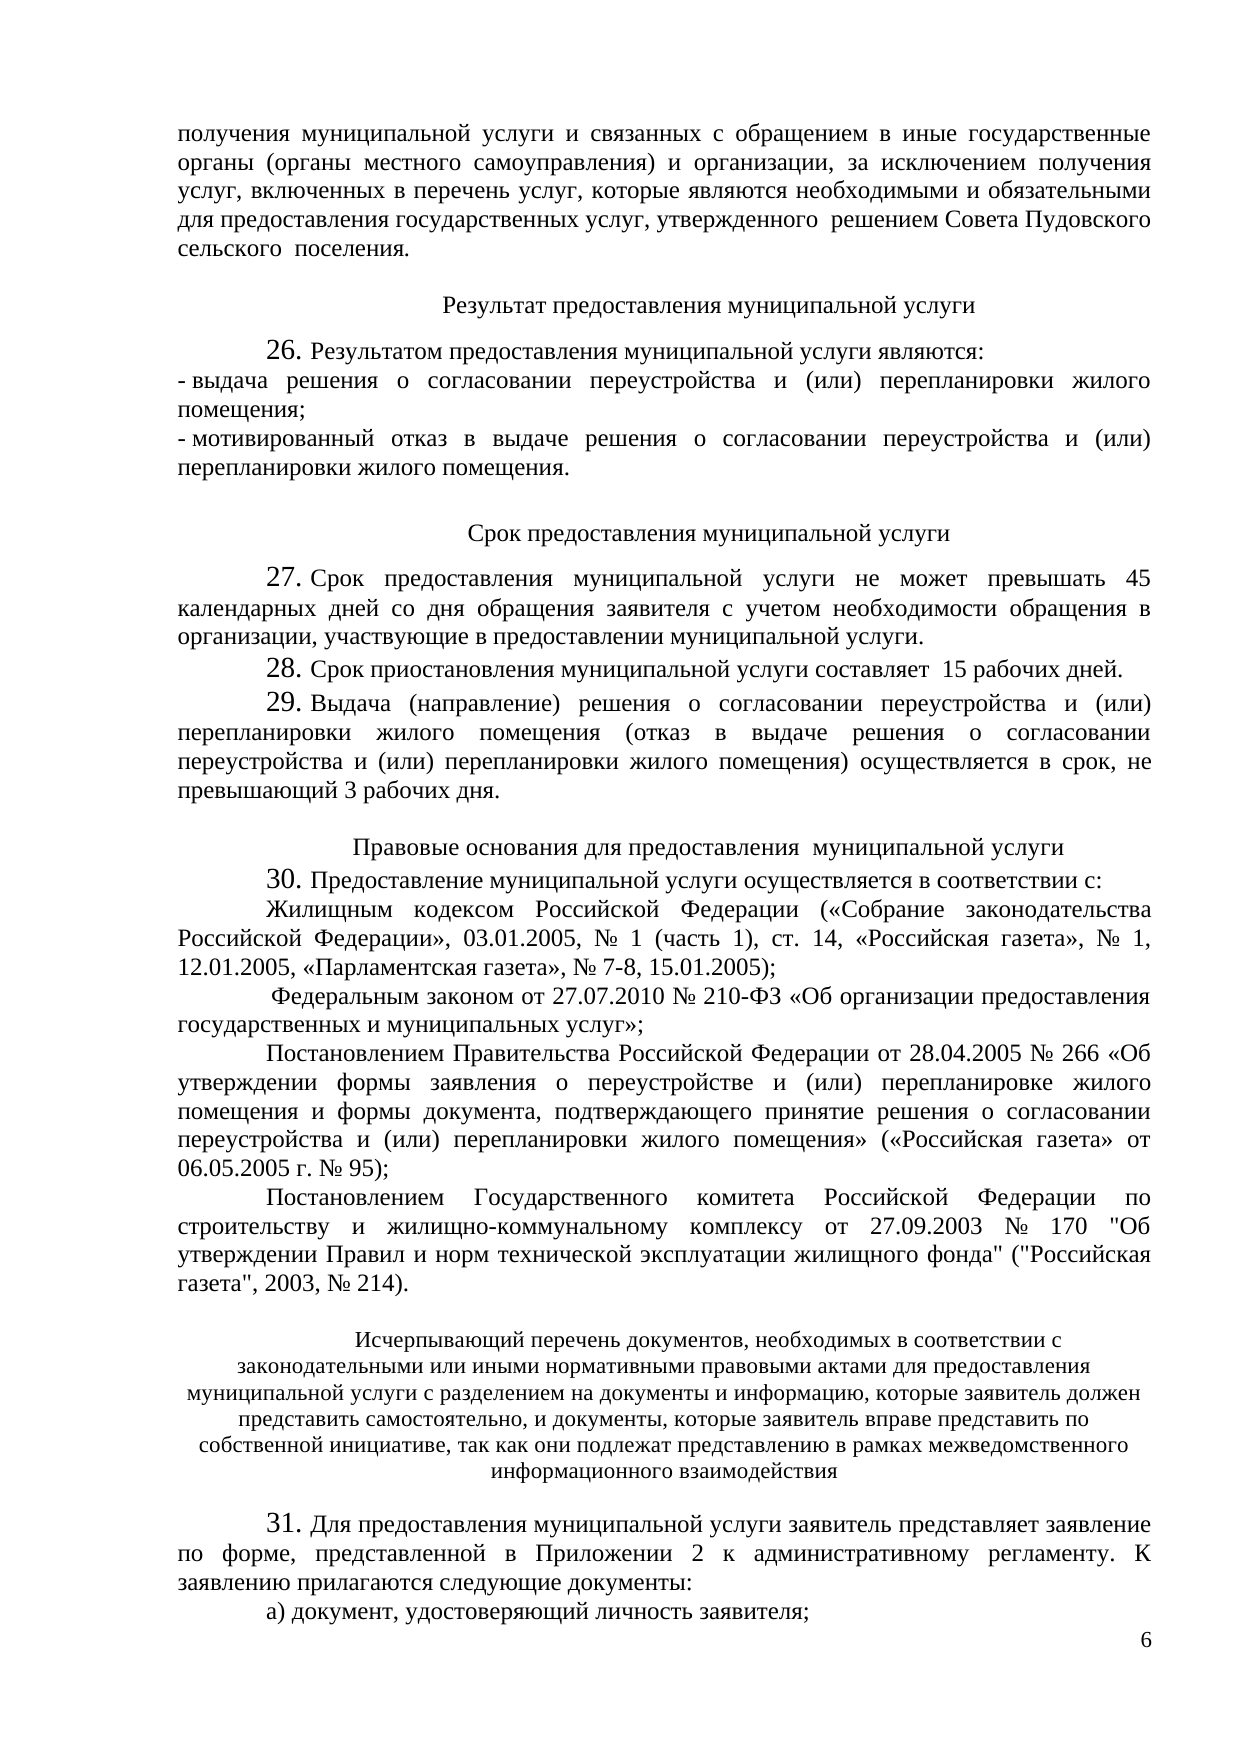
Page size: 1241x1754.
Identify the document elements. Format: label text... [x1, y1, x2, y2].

list Результатом предоставления муниципальной услуги являются: [177, 332, 1152, 365]
text а) документ, удостоверяющий личность заявителя; [177, 1596, 1152, 1624]
list Выдача (направление) решения о согласовании переустройства и (или) перепланировки жилого помещения (отказ в выдаче решения о согласовании переустройства и (или) перепланировки жилого помещения) осуществляется в срок, не превышающий 3 рабочих дня. [177, 684, 1152, 803]
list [177, 118, 1152, 262]
list Предоставление муниципальной услуги осуществляется в соответствии с: [177, 861, 1152, 894]
list Срок приостановления муниципальной услуги составляет 15 рабочих дней. [177, 650, 1152, 684]
text Результат предоставления муниципальной услуги [177, 291, 1152, 319]
text Федеральным законом от 27.07.2010 № 210-ФЗ «Об организации предоставления государственных и муниципальных услуг»; [177, 981, 1152, 1038]
text Правовые основания для предоставления муниципальной услуги [177, 832, 1152, 861]
text Жилищным кодексом Российской Федерации («Собрание законодательства Российской Федерации», 03.01.2005, № 1 (часть 1), ст. 14, «Российская газета», № 1, 12.01.2005, «Парламентская газета», № 7-8, 15.01.2005); [177, 894, 1152, 981]
text Постановлением Государственного комитета Российской Федерации по строительству и жилищно-коммунальному комплексу от 27.09.2003 № 170 "Об утверждении Правил и норм технической эксплуатации жилищного фонда" ("Российская газета", 2003, № 214). [177, 1182, 1152, 1297]
text - выдача решения о согласовании переустройства и (или) перепланировки жилого помещения; - мотивированный отказ в выдаче решения о согласовании переустройства и (или) перепланировки жилого помещения. [177, 365, 1152, 480]
text Постановлением Правительства Российской Федерации от 28.04.2005 № 266 «Об утверждении формы заявления о переустройстве и (или) перепланировке жилого помещения и формы документа, подтверждающего принятие решения о согласовании переустройства и (или) перепланировки жилого помещения» («Российская газета» от 06.05.2005 г. № 95); [177, 1038, 1152, 1182]
text Срок предоставления муниципальной услуги [177, 518, 1152, 547]
list Для предоставления муниципальной услуги заявитель представляет заявление по форме, представленной в Приложении 2 к административному регламенту. К заявлению прилагаются следующие документы: [177, 1505, 1152, 1596]
text Исчерпывающий перечень документов, необходимых в соответствии с законодательными или иными нормативными правовыми актами для предоставления муниципальной услуги с разделением на документы и информацию, которые заявитель должен представить самостоятельно, и документы, которые заявитель вправе представить по собственной инициативе, так как они подлежат представлению в рамках межведомственного информационного взаимодействия [177, 1326, 1152, 1484]
list Срок предоставления муниципальной услуги не может превышать 45 календарных дней со дня обращения заявителя с учетом необходимости обращения в организации, участвующие в предоставлении муниципальной услуги. [177, 559, 1152, 650]
